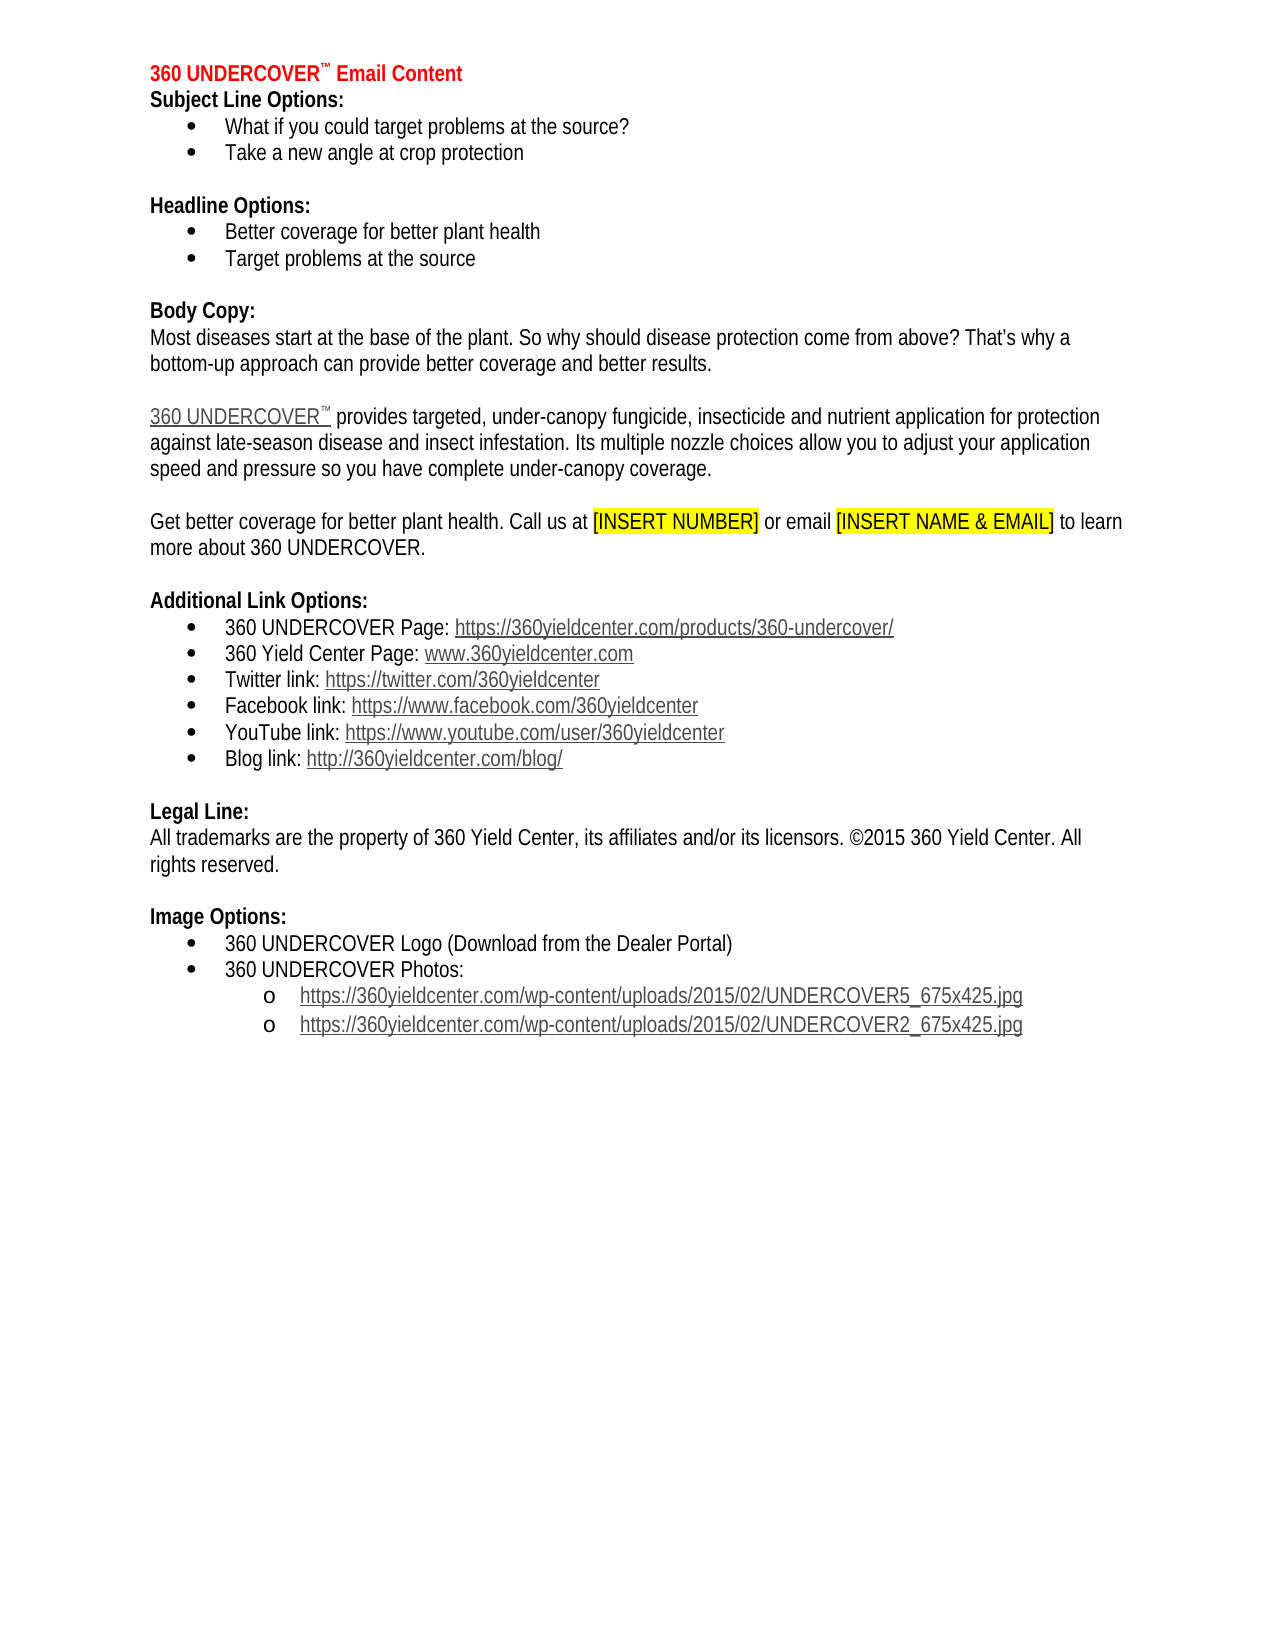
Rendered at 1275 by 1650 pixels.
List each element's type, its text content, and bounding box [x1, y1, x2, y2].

text Subject Line Options: [150, 86, 1125, 113]
text Headline Options: [150, 192, 1125, 218]
text Additional Link Options: [150, 587, 1125, 613]
list What if you could target problems at the source? [187, 113, 1125, 139]
list 360 UNDERCOVER Logo (Download from the Dealer Portal) [187, 930, 1125, 956]
text Legal Line: [150, 798, 1125, 824]
text 360 UNDERCOVER™ provides targeted, under-canopy fungicide, insecticide and nutrient application for protection against late-season disease and insect infestation. Its multiple nozzle choices allow you to adjust your application speed and pressure so you have complete under-canopy coverage. [150, 403, 1125, 482]
list Target problems at the source [187, 244, 1125, 271]
list YouTube link: https://www.youtube.com/user/360yieldcenter [187, 719, 1125, 745]
text Get better coverage for better plant health. Call us at [INSERT NUMBER] or email [INSERT NAME & EMAIL] to learn more about 360 UNDERCOVER. [150, 508, 1125, 561]
list Twitter link: https://twitter.com/360yieldcenter [187, 666, 1125, 692]
list 360 UNDERCOVER Photos: [187, 956, 1125, 982]
text Body Copy: [150, 297, 1125, 323]
list 360 Yield Center Page: www.360yieldcenter.com [187, 640, 1125, 666]
list Blog link: http://360yieldcenter.com/blog/ [187, 745, 1125, 772]
list Take a new angle at crop protection [187, 139, 1125, 165]
text Most diseases start at the base of the plant. So why should disease protection come from above? That’s why a bottom-up approach can provide better coverage and better results. [150, 323, 1125, 376]
list Facebook link: https://www.facebook.com/360yieldcenter [187, 692, 1125, 719]
list https://360yieldcenter.com/wp-content/uploads/2015/02/UNDERCOVER5_675x425.jpg [262, 982, 1125, 1011]
text All trademarks are the property of 360 Yield Center, its affiliates and/or its licensors. ©2015 360 Yield Center. All rights reserved. [150, 824, 1125, 877]
list Better coverage for better plant health [187, 218, 1125, 244]
text Image Options: [150, 903, 1125, 930]
list https://360yieldcenter.com/wp-content/uploads/2015/02/UNDERCOVER2_675x425.jpg [262, 1011, 1125, 1039]
list 360 UNDERCOVER Page: https://360yieldcenter.com/products/360-undercover/ [187, 613, 1125, 640]
text 360 UNDERCOVER™ Email Content [150, 60, 1125, 86]
